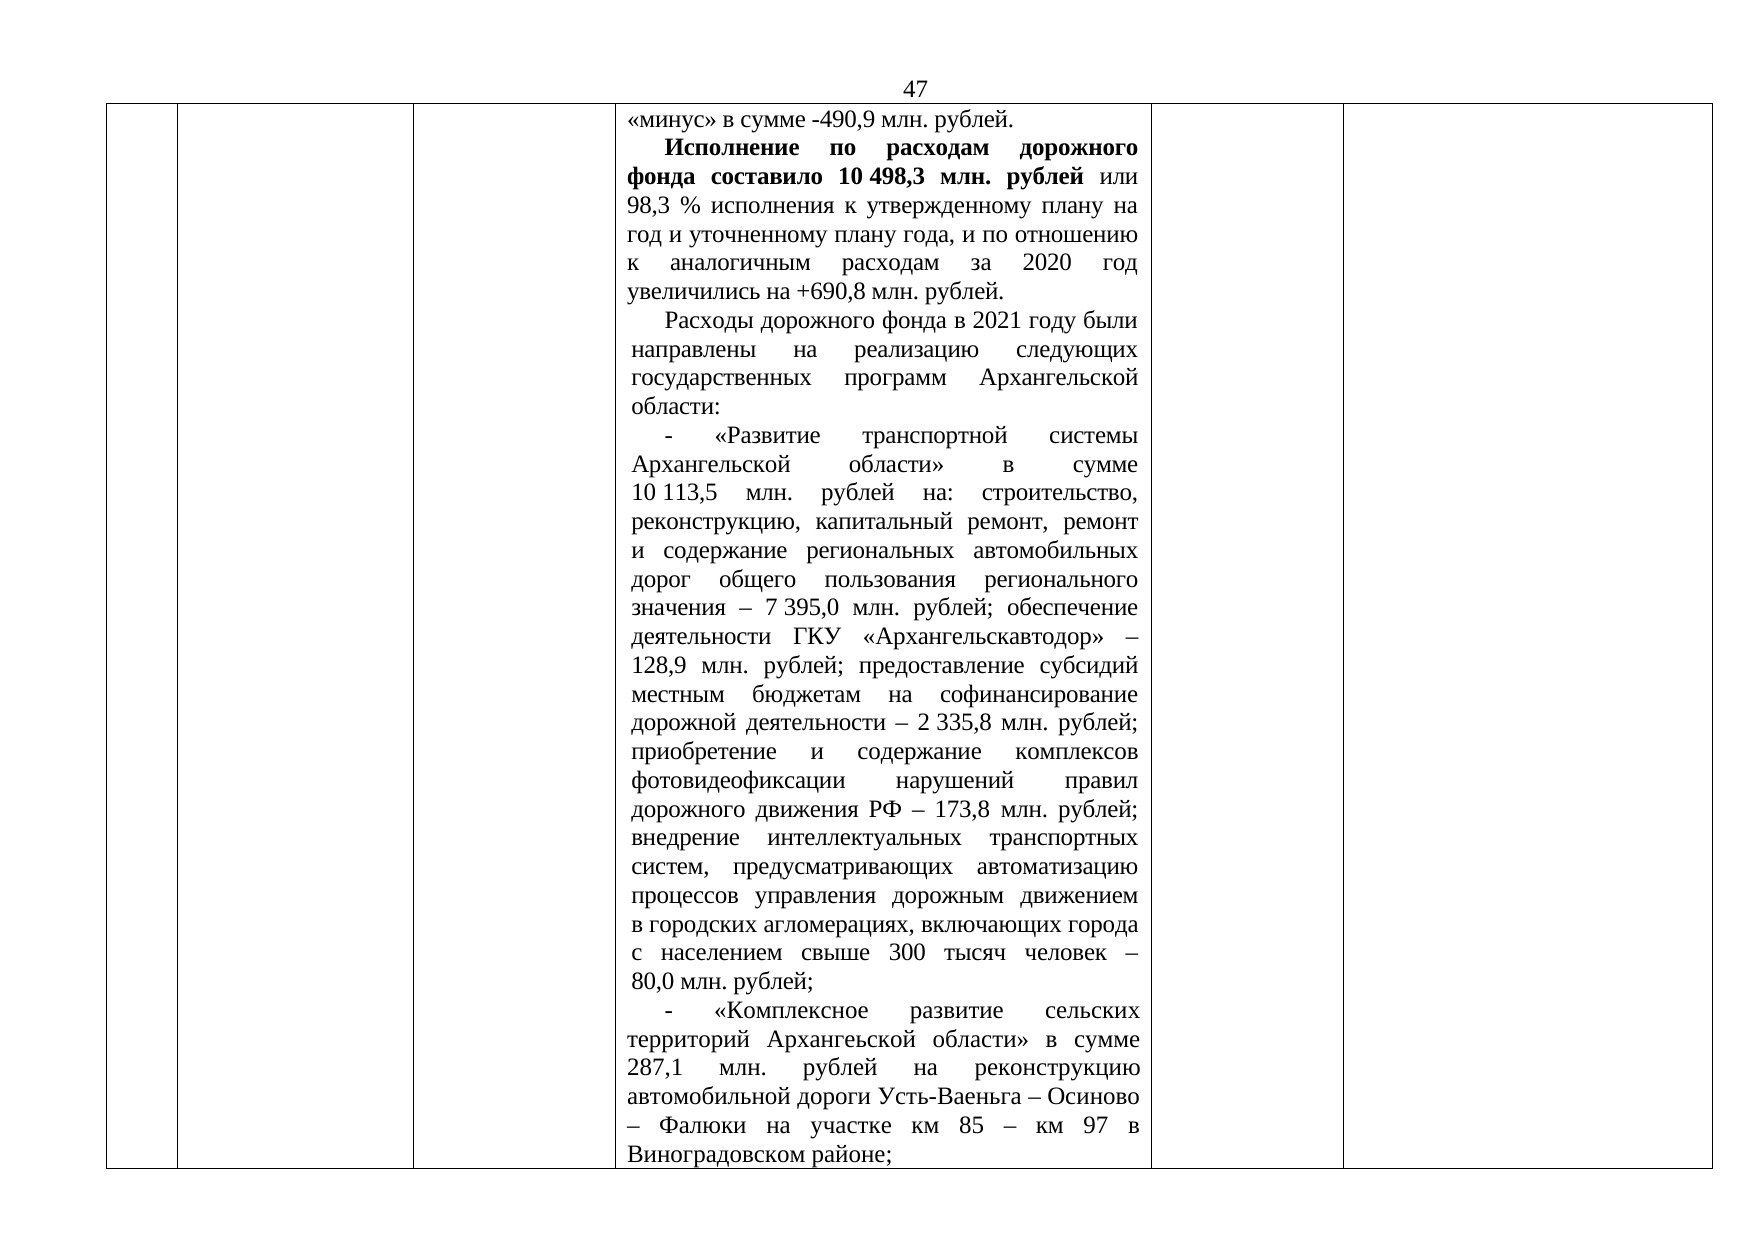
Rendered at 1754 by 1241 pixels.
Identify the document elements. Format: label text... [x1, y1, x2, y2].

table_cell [178, 104, 413, 1167]
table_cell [1152, 104, 1343, 1167]
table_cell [414, 104, 615, 1167]
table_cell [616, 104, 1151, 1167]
table_cell 3 [107, 104, 177, 1167]
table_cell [1344, 104, 1712, 1167]
